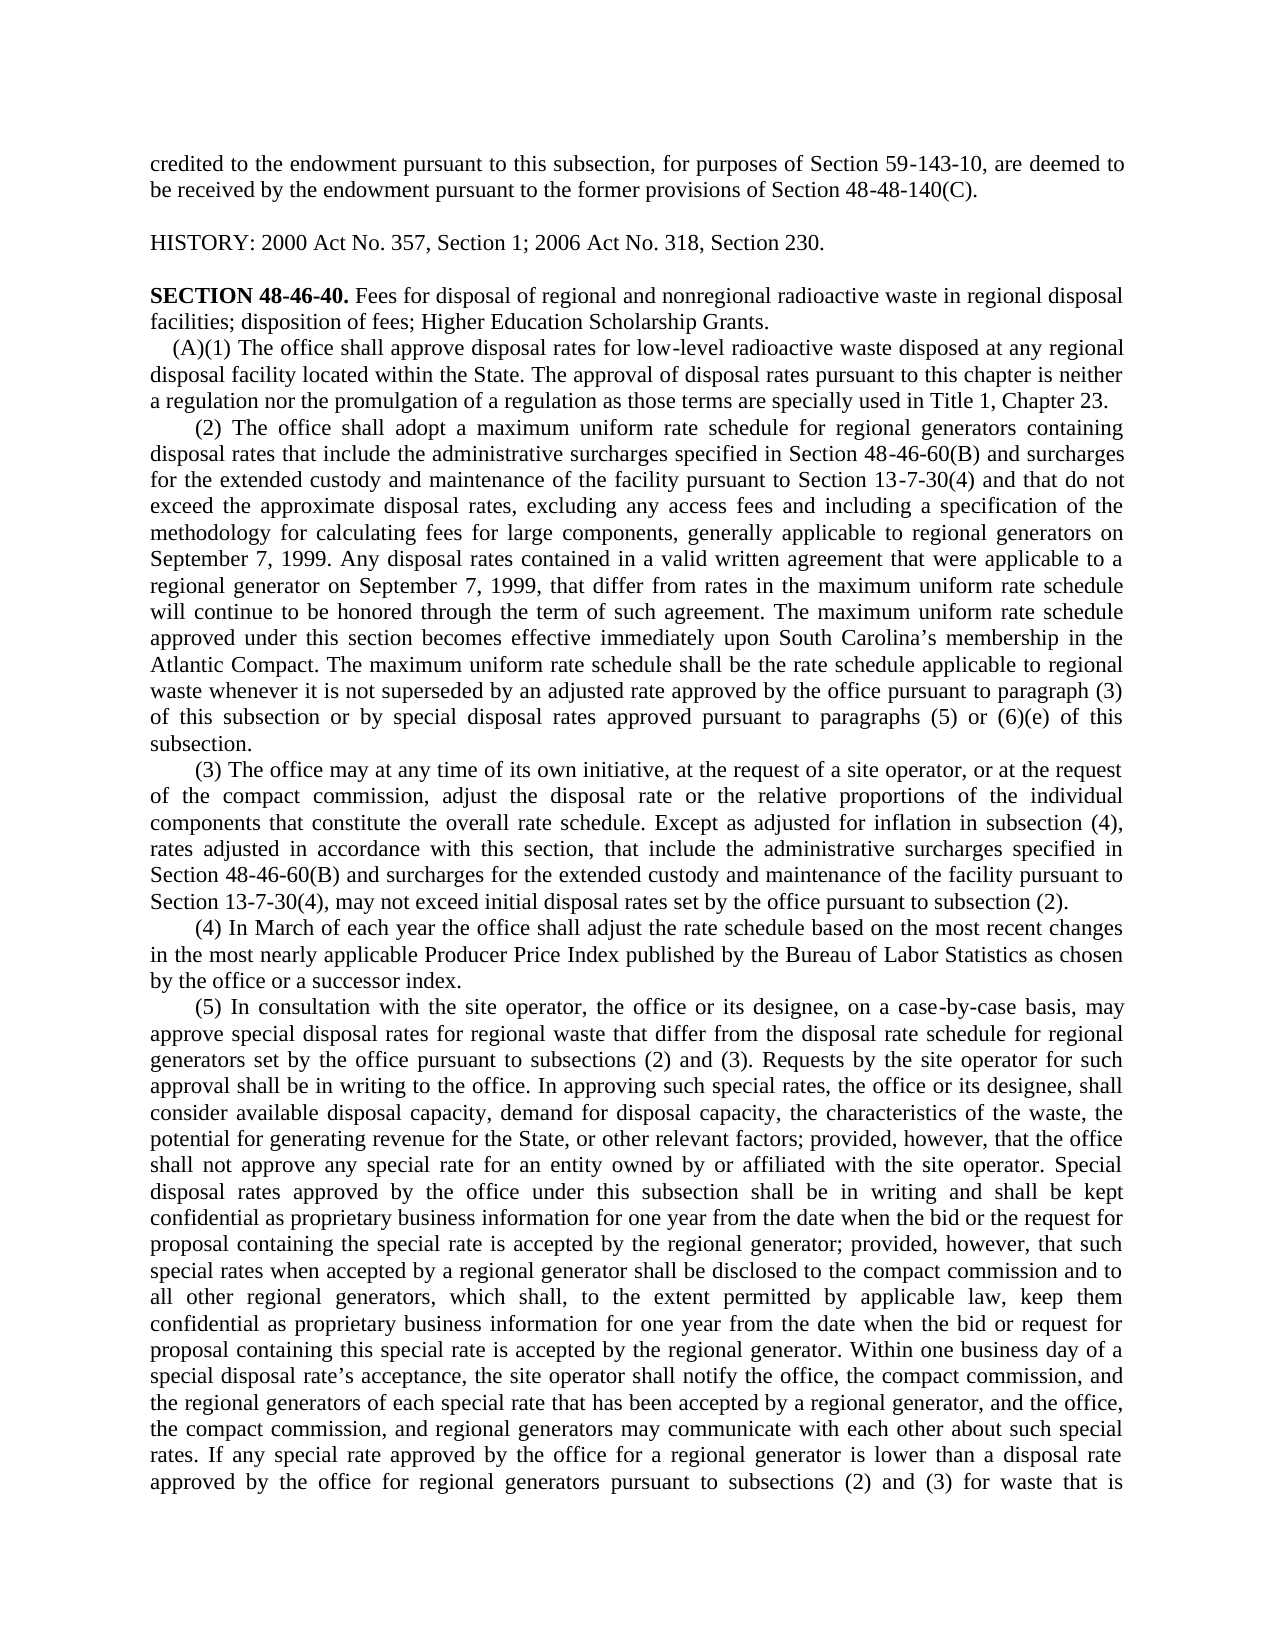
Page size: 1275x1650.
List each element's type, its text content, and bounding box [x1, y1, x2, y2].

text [150, 150, 1125, 203]
text HISTORY: 2000 Act No. 357, Section 1; 2006 Act No. 318, Section 230. [150, 229, 1125, 255]
text (A)(1) The office shall approve disposal rates for low-level radioactive waste disposed at any regional disposal facility located within the State. The approval of disposal rates pursuant to this chapter is neither a regulation nor the promulgation of a regulation as those terms are specially used in Title 1, Chapter 23. [150, 334, 1125, 413]
text (4) In March of each year the office shall adjust the rate schedule based on the most recent changes in the most nearly applicable Producer Price Index published by the Bureau of Labor Statistics as chosen by the office or a successor index. [150, 914, 1125, 993]
text SECTION 48-46-40. Fees for disposal of regional and nonregional radioactive waste in regional disposal facilities; disposition of fees; Higher Education Scholarship Grants. [150, 282, 1125, 334]
text (2) The office shall adopt a maximum uniform rate schedule for regional generators containing disposal rates that include the administrative surcharges specified in Section 48-46-60(B) and surcharges for the extended custody and maintenance of the facility pursuant to Section 13-7-30(4) and that do not exceed the approximate disposal rates, excluding any access fees and including a specification of the methodology for calculating fees for large components, generally applicable to regional generators on September 7, 1999. Any disposal rates contained in a valid written agreement that were applicable to a regional generator on September 7, 1999, that differ from rates in the maximum uniform rate schedule will continue to be honored through the term of such agreement. The maximum uniform rate schedule approved under this section becomes effective immediately upon South Carolina’s membership in the Atlantic Compact. The maximum uniform rate schedule shall be the rate schedule applicable to regional waste whenever it is not superseded by an adjusted rate approved by the office pursuant to paragraph (3) of this subsection or by special disposal rates approved pursuant to paragraphs (5) or (6)(e) of this subsection. [150, 413, 1125, 756]
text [150, 993, 1125, 1494]
text (3) The office may at any time of its own initiative, at the request of a site operator, or at the request of the compact commission, adjust the disposal rate or the relative proportions of the individual components that constitute the overall rate schedule. Except as adjusted for inflation in subsection (4), rates adjusted in accordance with this section, that include the administrative surcharges specified in Section 48-46-60(B) and surcharges for the extended custody and maintenance of the facility pursuant to Section 13-7-30(4), may not exceed initial disposal rates set by the office pursuant to subsection (2). [150, 756, 1125, 914]
